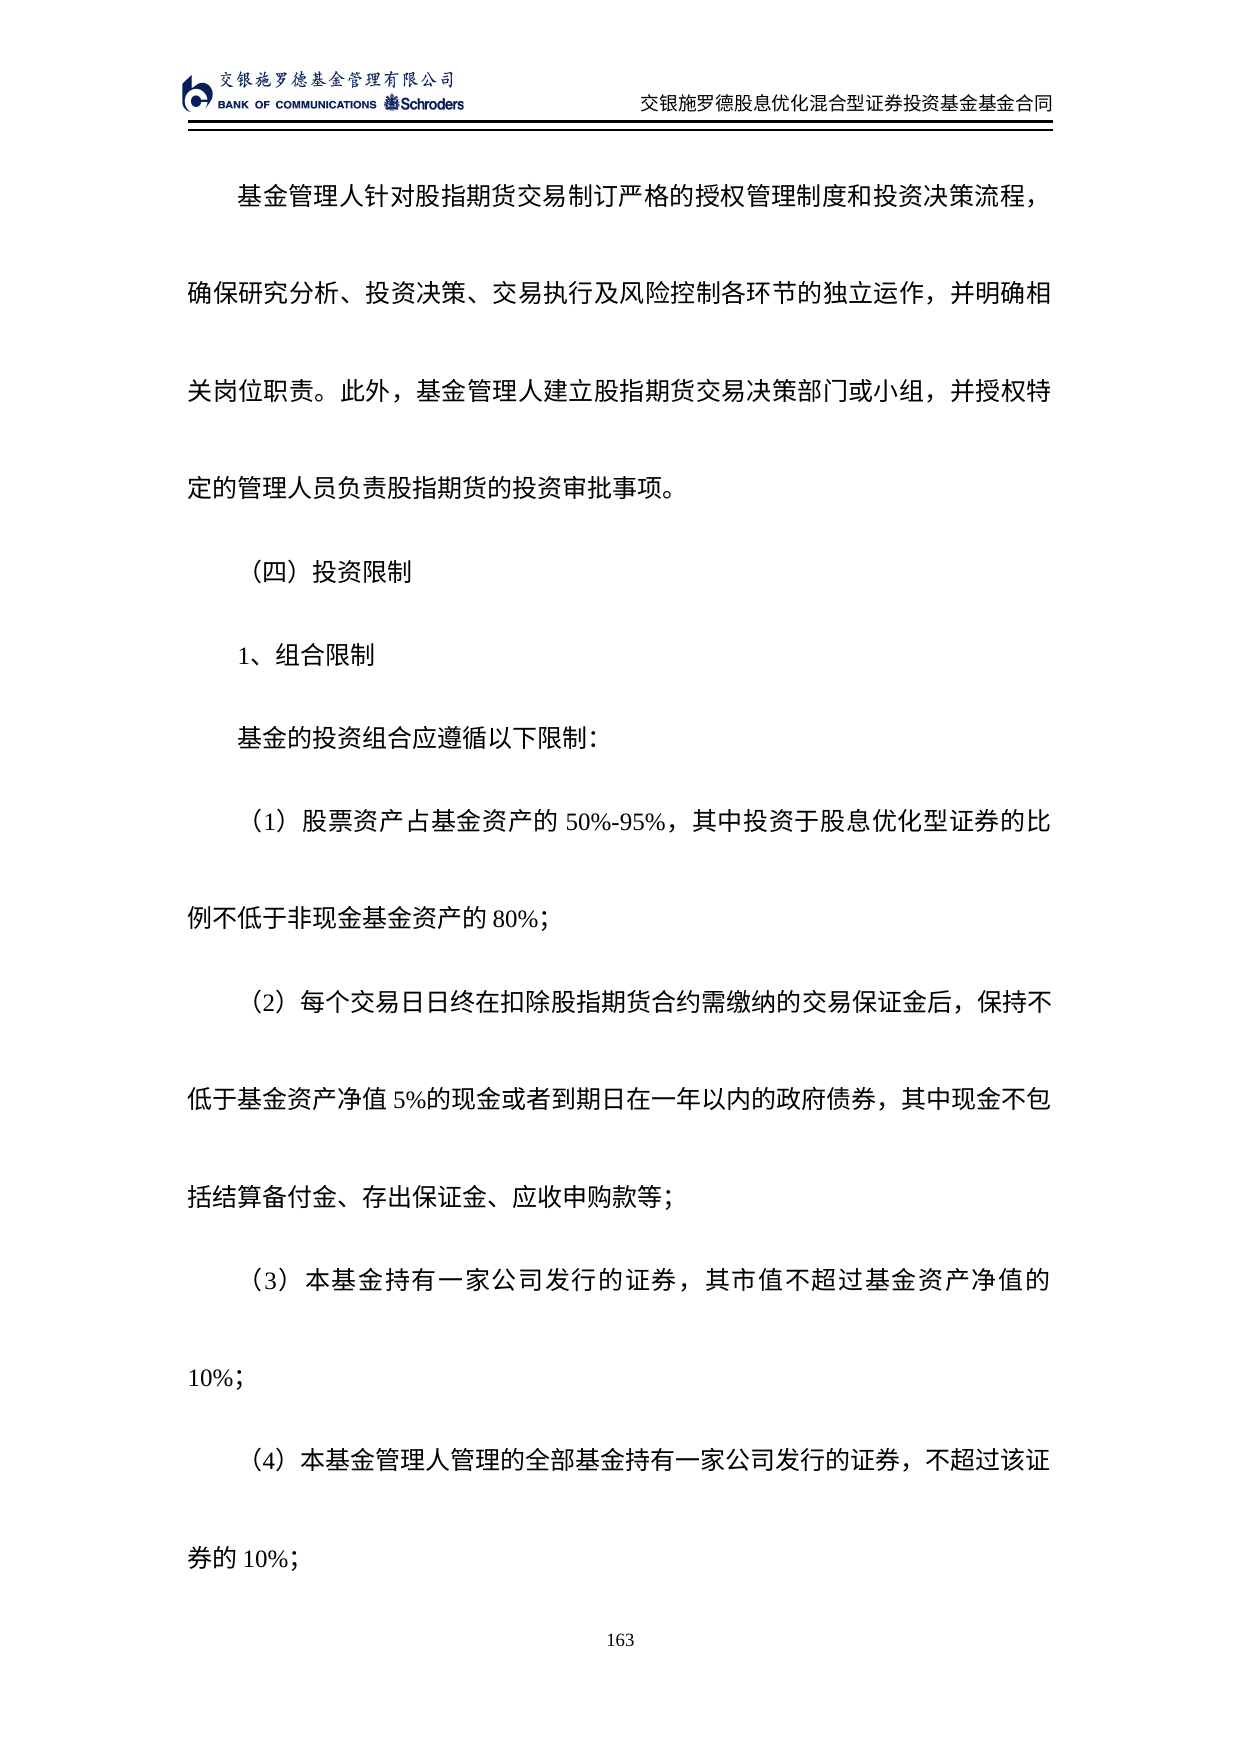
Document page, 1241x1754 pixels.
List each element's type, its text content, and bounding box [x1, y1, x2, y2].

text （2）每个交易日日终在扣除股指期货合约需缴纳的交易保证金后，保持不低于基金资产净值5%的现金或者到期日在一年以内的政府债券，其中现金不包括结算备付金、存出保证金、应收申购款等； [187, 968, 1053, 1228]
picture [182, 71, 464, 112]
text （四）投资限制 [187, 538, 1053, 603]
text 基金的投资组合应遵循以下限制： [187, 704, 1053, 769]
text （4）本基金管理人管理的全部基金持有一家公司发行的证券，不超过该证券的10%； [187, 1426, 1053, 1589]
text 基金管理人针对股指期货交易制订严格的授权管理制度和投资决策流程，确保研究分析、投资决策、交易执行及风险控制各环节的独立运作，并明确相关岗位职责。此外，基金管理人建立股指期货交易决策部门或小组，并授权特定的管理人员负责股指期货的投资审批事项。 [187, 162, 1053, 519]
text （1）股票资产占基金资产的50%-95%，其中投资于股息优化型证券的比例不低于非现金基金资产的80%； [187, 787, 1053, 949]
text 1、组合限制 [187, 621, 1053, 686]
text （3）本基金持有一家公司发行的证券，其市值不超过基金资产净值的10%； [187, 1246, 1053, 1408]
